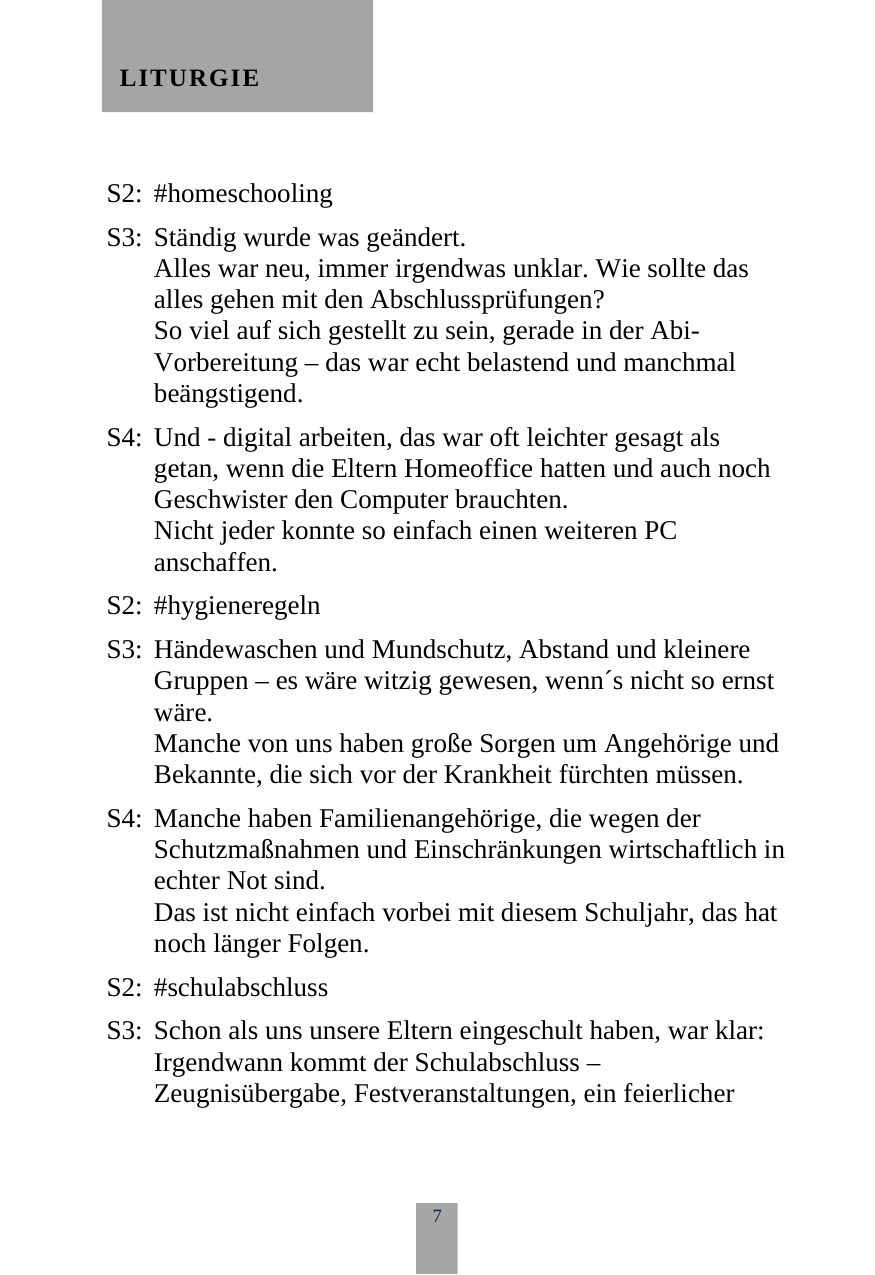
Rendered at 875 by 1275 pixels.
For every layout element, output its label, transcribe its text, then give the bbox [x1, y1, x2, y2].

text S4: Manche haben Familienangehörige, die wegen der Schutzmaßnahmen und Einschränkungen wirtschaftlich in echter Not sind. Das ist nicht einfach vorbei mit diesem Schuljahr, das hat noch länger Folgen. [106, 802, 785, 958]
text S3: Händewaschen und Mundschutz, Abstand und kleinere Gruppen – es wäre witzig gewesen, wenn´s nicht so ernst wäre. Manche von uns haben große Sorgen um Angehörige und Bekannte, die sich vor der Krankheit fürchten müssen. [106, 633, 785, 790]
text S2: #homeschooling [106, 177, 785, 208]
text S3: Ständig wurde was geändert. Alles war neu, immer irgendwas unklar. Wie sollte das alles gehen mit den Abschlussprüfungen? So viel auf sich gestellt zu sein, gerade in der Abi-Vorbereitung – das war echt belastend und manchmal beängstigend. [106, 221, 785, 408]
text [106, 1015, 785, 1108]
text S2: #hygieneregeln [106, 590, 785, 621]
text S4: Und - digital arbeiten, das war oft leichter gesagt als getan, wenn die Eltern Homeoffice hatten und auch noch Geschwister den Computer brauchten. Nicht jeder konnte so einfach einen weiteren PC anschaffen. [106, 421, 785, 577]
text S2: #schulabschluss [106, 971, 785, 1002]
